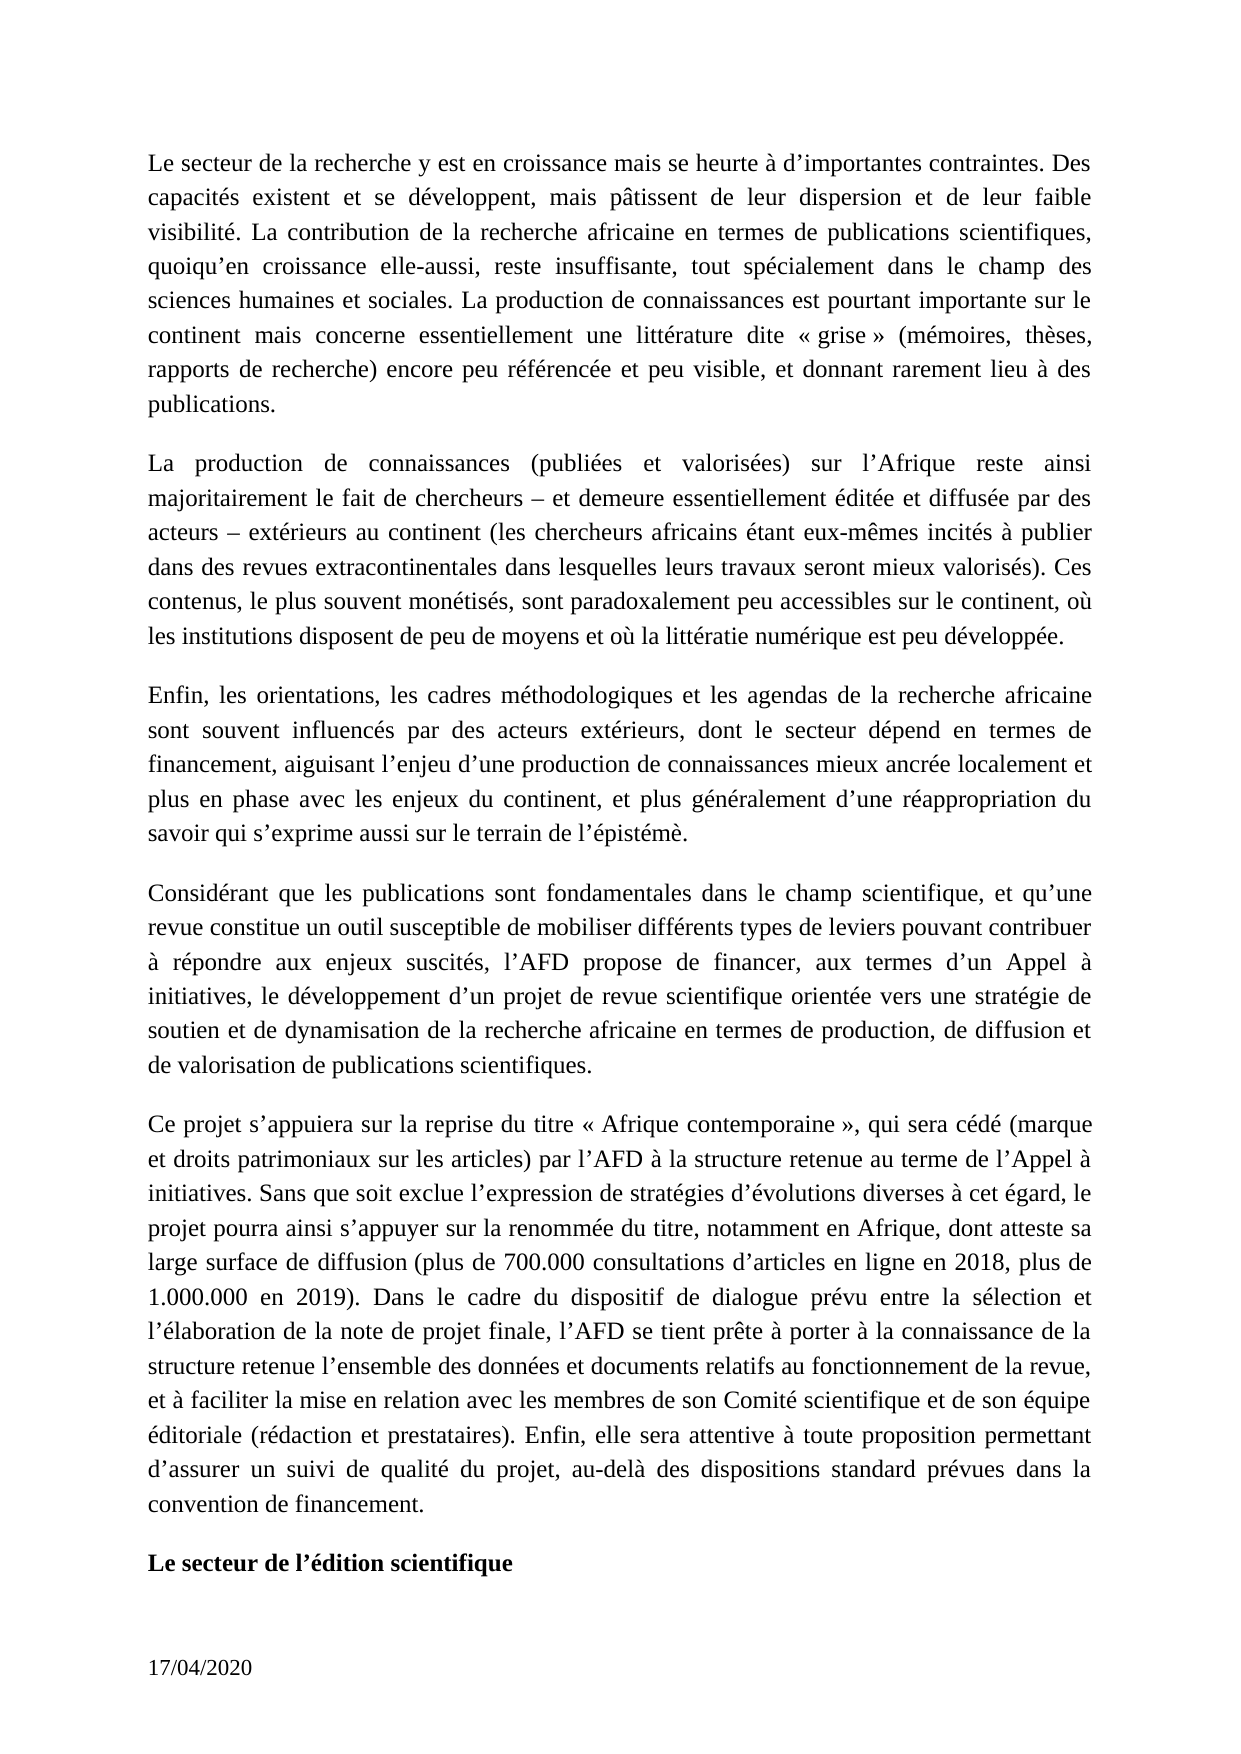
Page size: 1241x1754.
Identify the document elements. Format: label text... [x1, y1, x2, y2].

text Enfin, les orientations, les cadres méthodologiques et les agendas de la recherche africaine sont souvent influencés par des acteurs extérieurs, dont le secteur dépend en termes de financement, aiguisant l’enjeu d’une production de connaissances mieux ancrée localement et plus en phase avec les enjeux du continent, et plus généralement d’une réappropriation du savoir qui s’exprime aussi sur le terrain de l’épistémè. [148, 680, 1093, 847]
text Le secteur de l’édition scientifique [148, 1548, 1093, 1577]
text La production de connaissances (publiées et valorisées) sur l’Afrique reste ainsi majoritairement le fait de chercheurs – et demeure essentiellement éditée et diffusée par des acteurs – extérieurs au continent (les chercheurs africains étant eux-mêmes incités à publier dans des revues extracontinentales dans lesquelles leurs travaux seront mieux valorisés). Ces contenus, le plus souvent monétisés, sont paradoxalement peu accessibles sur le continent, où les institutions disposent de peu de moyens et où la littératie numérique est peu développée. [148, 448, 1093, 649]
text Considérant que les publications sont fondamentales dans le champ scientifique, et qu’une revue constitue un outil susceptible de mobiliser différents types de leviers pouvant contribuer à répondre aux enjeux suscités, l’AFD propose de financer, aux termes d’un Appel à initiatives, le développement d’un projet de revue scientifique orientée vers une stratégie de soutien et de dynamisation de la recherche africaine en termes de production, de diffusion et de valorisation de publications scientifiques. [148, 878, 1093, 1079]
text Ce projet s’appuiera sur la reprise du titre « Afrique contemporaine », qui sera cédé (marque et droits patrimoniaux sur les articles) par l’AFD à la structure retenue au terme de l’Appel à initiatives. Sans que soit exclue l’expression de stratégies d’évolutions diverses à cet égard, le projet pourra ainsi s’appuyer sur la renommée du titre, notamment en Afrique, dont atteste sa large surface de diffusion (plus de 700.000 consultations d’articles en ligne en 2018, plus de 1.000.000 en 2019). Dans le cadre du dispositif de dialogue prévu entre la sélection et l’élaboration de la note de projet finale, l’AFD se tient prête à porter à la connaissance de la structure retenue l’ensemble des données et documents relatifs au fonctionnement de la revue, et à faciliter la mise en relation avec les membres de son Comité scientifique et de son équipe éditoriale (rédaction et prestataires). Enfin, elle sera attentive à toute proposition permettant d’assurer un suivi de qualité du projet, au-delà des dispositions standard prévues dans la convention de financement. [148, 1109, 1093, 1518]
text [148, 148, 1093, 418]
